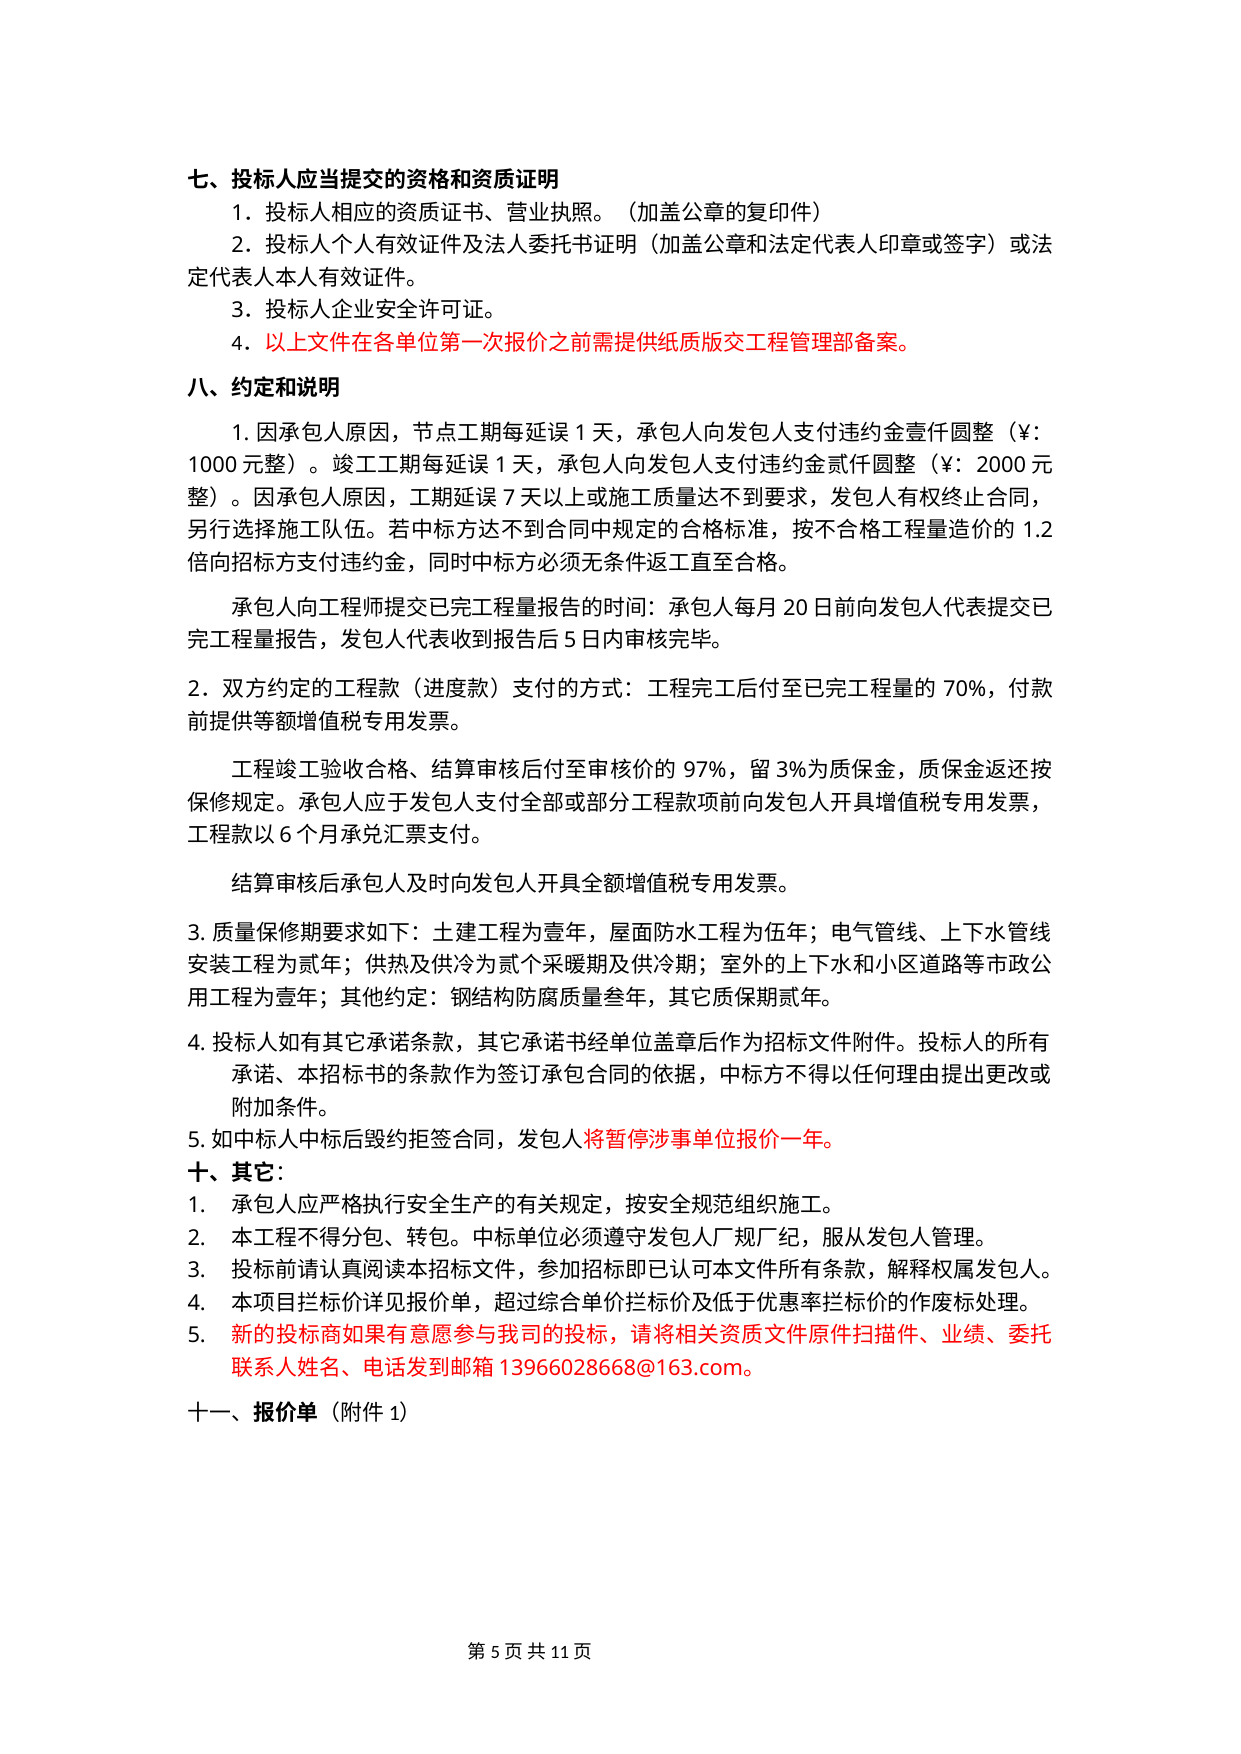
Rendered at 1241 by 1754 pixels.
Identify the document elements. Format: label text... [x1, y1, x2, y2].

list 本项目拦标价详见报价单，超过综合单价拦标价及低于优惠率拦标价的作废标处理。 [187, 1284, 1053, 1317]
text 承包人向工程师提交已完工程量报告的时间：承包人每月20日前向发包人代表提交已完工程量报告，发包人代表收到报告后5日内审核完毕。 [187, 589, 1053, 654]
text 3. 质量保修期要求如下：土建工程为壹年，屋面防水工程为伍年；电气管线、上下水管线安装工程为贰年；供热及供冷为贰个采暖期及供冷期；室外的上下水和小区道路等市政公用工程为壹年；其他约定：钢结构防腐质量叁年，其它质保期贰年。 [187, 914, 1053, 1012]
list 以上文件在各单位第一次报价之前需提供纸质版交工程管理部备案。 [187, 324, 1053, 357]
text 5. 如中标人中标后毁约拒签合同，发包人将暂停涉事单位报价一年。 [187, 1122, 1053, 1154]
list 本工程不得分包、转包。中标单位必须遵守发包人厂规厂纪，服从发包人管理。 [187, 1219, 1053, 1252]
text 七、投标人应当提交的资格和资质证明 [187, 162, 1053, 194]
text 结算审核后承包人及时向发包人开具全额增值税专用发票。 [187, 866, 1053, 898]
text 工程竣工验收合格、结算审核后付至审核价的97%，留3%为质保金，质保金返还按保修规定。承包人应于发包人支付全部或部分工程款项前向发包人开具增值税专用发票，工程款以6个月承兑汇票支付。 [187, 752, 1053, 849]
list 承包人应严格执行安全生产的有关规定，按安全规范组织施工。 [187, 1187, 1053, 1219]
list 投标人企业安全许可证。 [187, 292, 1053, 324]
text 2．双方约定的工程款（进度款）支付的方式：工程完工后付至已完工程量的 70%，付款前提供等额增值税专用发票。 [187, 671, 1053, 736]
text 4. 投标人如有其它承诺条款，其它承诺书经单位盖章后作为招标文件附件。投标人的所有承诺、本招标书的条款作为签订承包合同的依据，中标方不得以任何理由提出更改或附加条件。 [187, 1024, 1053, 1122]
list 报价单（附件1） [187, 1394, 1053, 1427]
text 八、约定和说明 [187, 369, 1053, 402]
text 十、其它： [187, 1154, 1053, 1187]
text 1. 因承包人原因，节点工期每延误1天，承包人向发包人支付违约金壹仟圆整（¥：1000元整）。竣工工期每延误1天，承包人向发包人支付违约金贰仟圆整（¥：2000元整）。因承包人原因，工期延误7天以上或施工质量达不到要求，发包人有权终止合同，另行选择施工队伍。若中标方达不到合同中规定的合格标准，按不合格工程量造价的1.2倍向招标方支付违约金，同时中标方必须无条件返工直至合格。 [187, 414, 1053, 577]
list 新的投标商如果有意愿参与我司的投标，请将相关资质文件原件扫描件、业绩、委托联系人姓名、电话发到邮箱13966028668@163.com。 [187, 1317, 1053, 1382]
list 投标人相应的资质证书、营业执照。（加盖公章的复印件） [187, 194, 1053, 227]
list 投标人个人有效证件及法人委托书证明（加盖公章和法定代表人印章或签字）或法定代表人本人有效证件。 [187, 227, 1053, 292]
list 投标前请认真阅读本招标文件，参加招标即已认可本文件所有条款，解释权属发包人。 [187, 1252, 1053, 1284]
